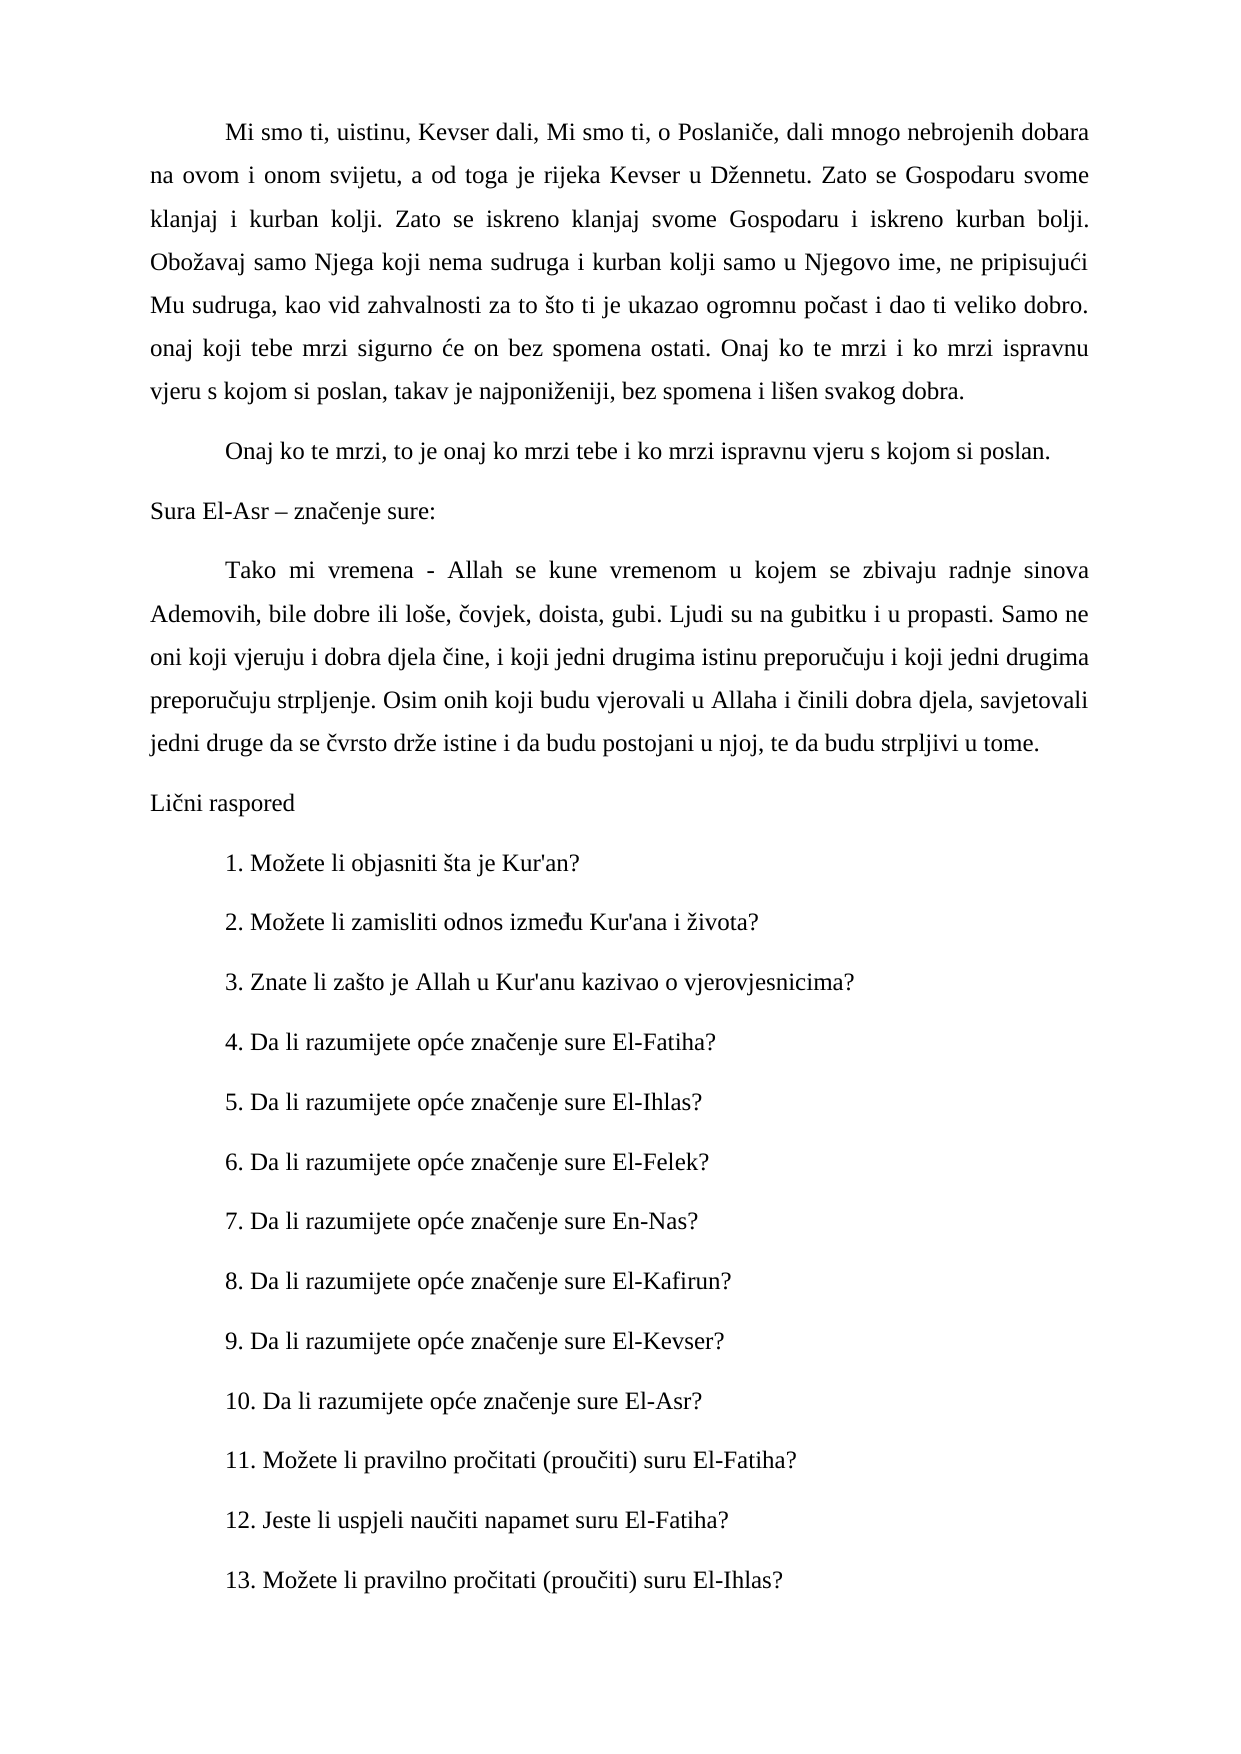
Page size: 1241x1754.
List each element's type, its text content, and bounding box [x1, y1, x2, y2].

text Tako mi vremena - Allah se kune vremenom u kojem se zbivaju radnje sinova Ademovih, bile dobre ili loše, čovjek, doista, gubi. Ljudi su na gubitku i u propasti. Samo ne oni koji vjeruju i dobra djela čine, i koji jedni drugima istinu preporučuju i koji jedni drugima preporučuju strpljenje. Osim onih koji budu vjerovali u Allaha i činili dobra djela, savjetovali jedni druge da se čvrsto drže istine i da budu postojani u njoj, te da budu strpljivi u tome. [150, 556, 1090, 757]
text 5. Da li razumijete opće značenje sure El-Ihlas? [150, 1087, 1090, 1116]
text Sura El-Asr – značenje sure: [150, 496, 1090, 524]
text 1. Možete li objasniti šta je Kur'an? [150, 848, 1090, 876]
text 9. Da li razumijete opće značenje sure El-Kevser? [150, 1326, 1090, 1355]
text 6. Da li razumijete opće značenje sure El-Felek? [150, 1147, 1090, 1175]
text 4. Da li razumijete opće značenje sure El-Fatiha? [150, 1027, 1090, 1056]
text 3. Znate li zašto je Allah u Kur'anu kazivao o vjerovjesnicima? [150, 967, 1090, 996]
text Mi smo ti, uistinu, Kevser dali, Mi smo ti, o Poslaniče, dali mnogo nebrojenih dobara na ovom i onom svijetu, a od toga je rijeka Kevser u Džennetu. Zato se Gospodaru svome klanjaj i kurban kolji. Zato se iskreno klanjaj svome Gospodaru i iskreno kurban bolji. Obožavaj samo Njega koji nema sudruga i kurban kolji samo u Njegovo ime, ne pripisujući Mu sudruga, kao vid zahvalnosti za to što ti je ukazao ogromnu počast i dao ti veliko dobro. onaj koji tebe mrzi sigurno će on bez spomena ostati. Onaj ko te mrzi i ko mrzi ispravnu vjeru s kojom si poslan, takav je najponiženiji, bez spomena i lišen svakog dobra. [150, 117, 1090, 405]
text 7. Da li razumijete opće značenje sure En-Nas? [150, 1206, 1090, 1235]
text 11. Možete li pravilno pročitati (proučiti) suru El-Fatiha? [150, 1446, 1090, 1474]
text Lični raspored [150, 788, 1090, 817]
text Onaj ko te mrzi, to je onaj ko mrzi tebe i ko mrzi ispravnu vjeru s kojom si poslan. [150, 436, 1090, 465]
text 2. Možete li zamisliti odnos između Kur'ana i života? [150, 907, 1090, 936]
text 8. Da li razumijete opće značenje sure El-Kafirun? [150, 1266, 1090, 1295]
text 10. Da li razumijete opće značenje sure El-Asr? [150, 1386, 1090, 1414]
text 12. Jeste li uspjeli naučiti napamet suru El-Fatiha? [150, 1505, 1090, 1534]
text 13. Možete li pravilno pročitati (proučiti) suru El-Ihlas? [150, 1565, 1090, 1594]
